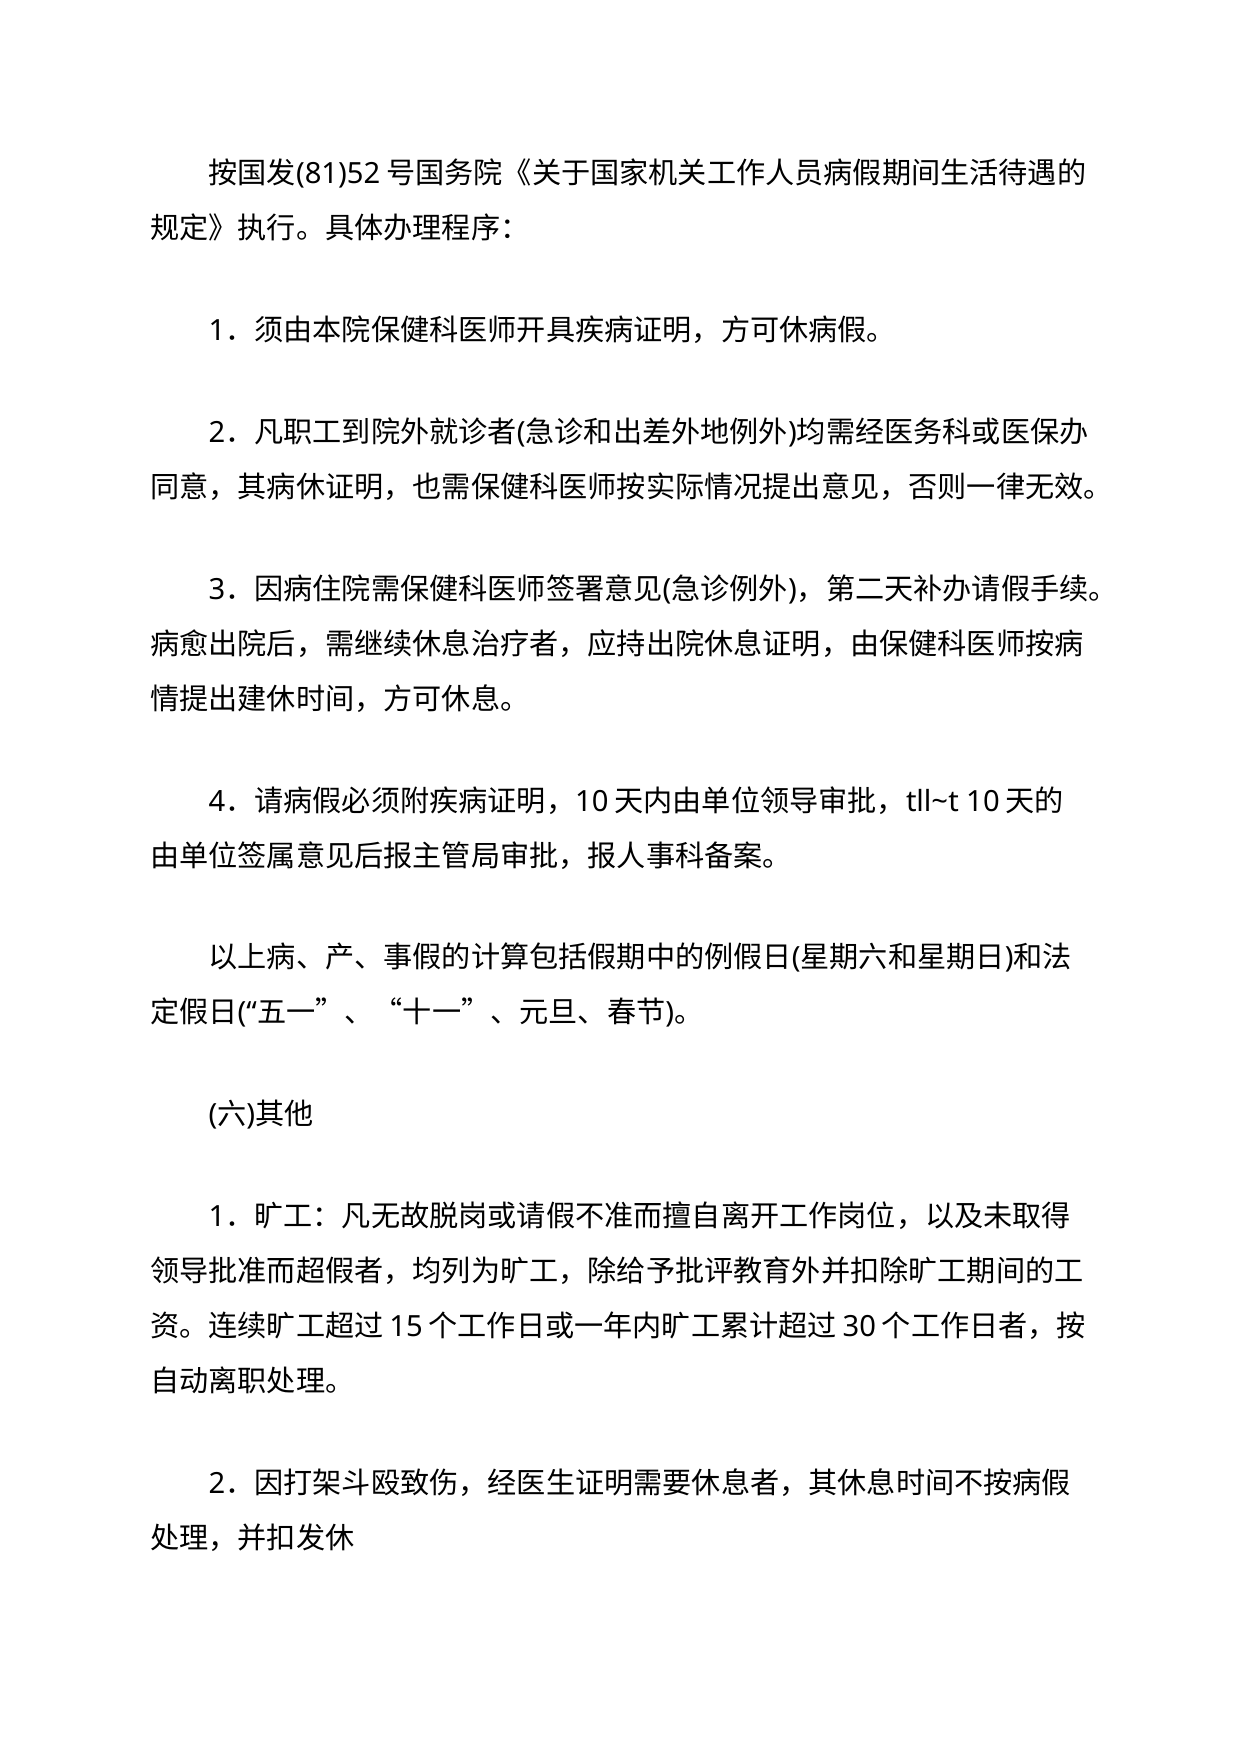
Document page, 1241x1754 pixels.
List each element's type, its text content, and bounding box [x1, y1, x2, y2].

text 按国发(81)52号国务院《关于国家机关工作人员病假期间生活待遇的规定》执行。具体办理程序： [150, 150, 1090, 247]
text 2．凡职工到院外就诊者(急诊和出差外地例外)均需经医务科或医保办同意，其病休证明，也需保健科医师按实际情况提出意见，否则一律无效。 [150, 409, 1090, 506]
text 1．旷工：凡无故脱岗或请假不准而擅自离开工作岗位，以及未取得领导批准而超假者，均列为旷工，除给予批评教育外并扣除旷工期间的工资。连续旷工超过15个工作日或一年内旷工累计超过30个工作日者，按自动离职处理。 [150, 1193, 1090, 1400]
text 3．因病住院需保健科医师签署意见(急诊例外)，第二天补办请假手续。病愈出院后，需继续休息治疗者，应持出院休息证明，由保健科医师按病情提出建休时间，方可休息。 [150, 566, 1090, 718]
text (六)其他 [150, 1091, 1090, 1133]
text 2．因打架斗殴致伤，经医生证明需要休息者，其休息时间不按病假处理，并扣发休 [150, 1459, 1090, 1557]
text 1．须由本院保健科医师开具疾病证明，方可休病假。 [150, 307, 1090, 349]
text 4．请病假必须附疾病证明，10天内由单位领导审批，tll~t 10天的由单位签属意见后报主管局审批，报人事科备案。 [150, 777, 1090, 874]
text 以上病、产、事假的计算包括假期中的例假日(星期六和星期日)和法定假日(“五一”、“十一”、元旦、春节)。 [150, 934, 1090, 1031]
